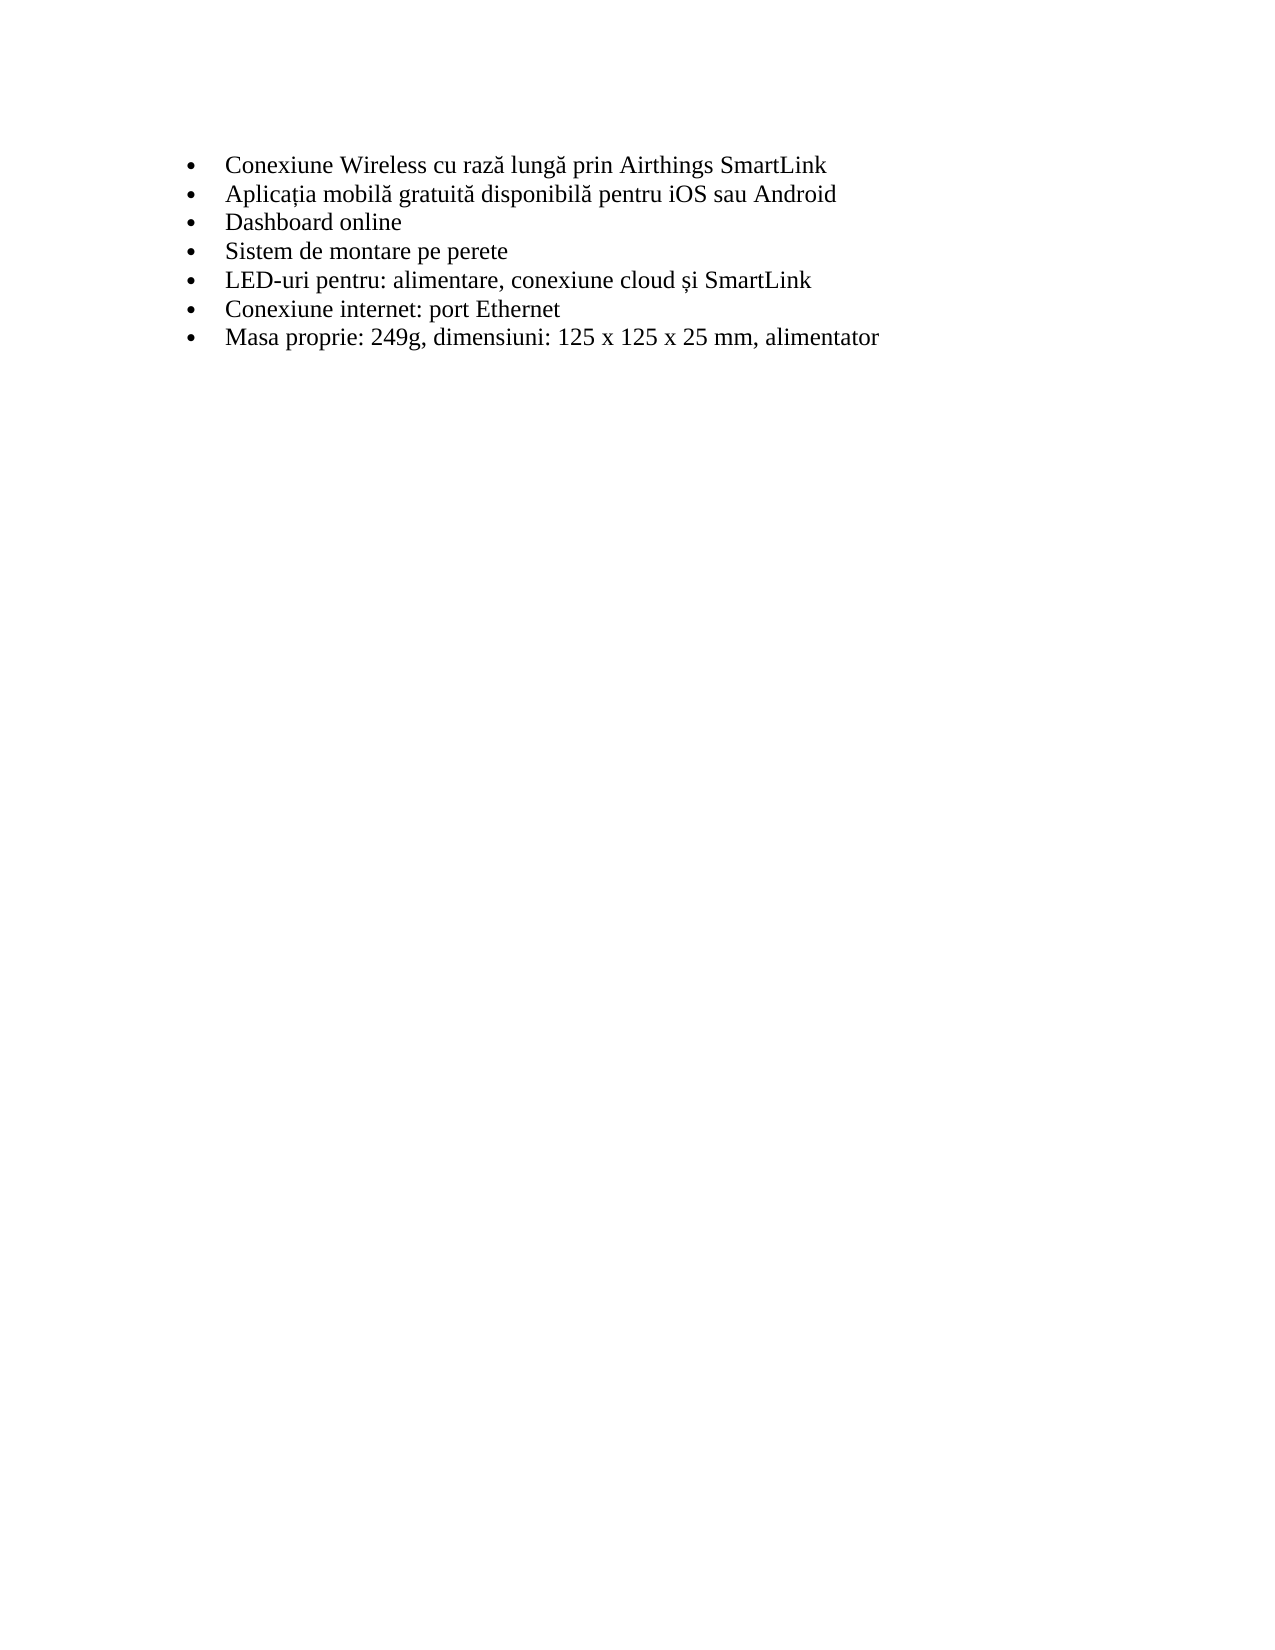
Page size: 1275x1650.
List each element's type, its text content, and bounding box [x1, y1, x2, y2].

list Dashboard online [187, 207, 1125, 236]
list Conexiune internet: port Ethernet [187, 294, 1125, 322]
list Aplicația mobilă gratuită disponibilă pentru iOS sau Android [187, 179, 1125, 207]
list Sistem de montare pe perete [187, 236, 1125, 265]
list Masa proprie: 249g, dimensiuni: 125 x 125 x 25 mm, alimentator [187, 322, 1125, 351]
list LED-uri pentru: alimentare, conexiune cloud și SmartLink [187, 265, 1125, 294]
list Conexiune Wireless cu rază lungă prin Airthings SmartLink [187, 150, 1125, 179]
